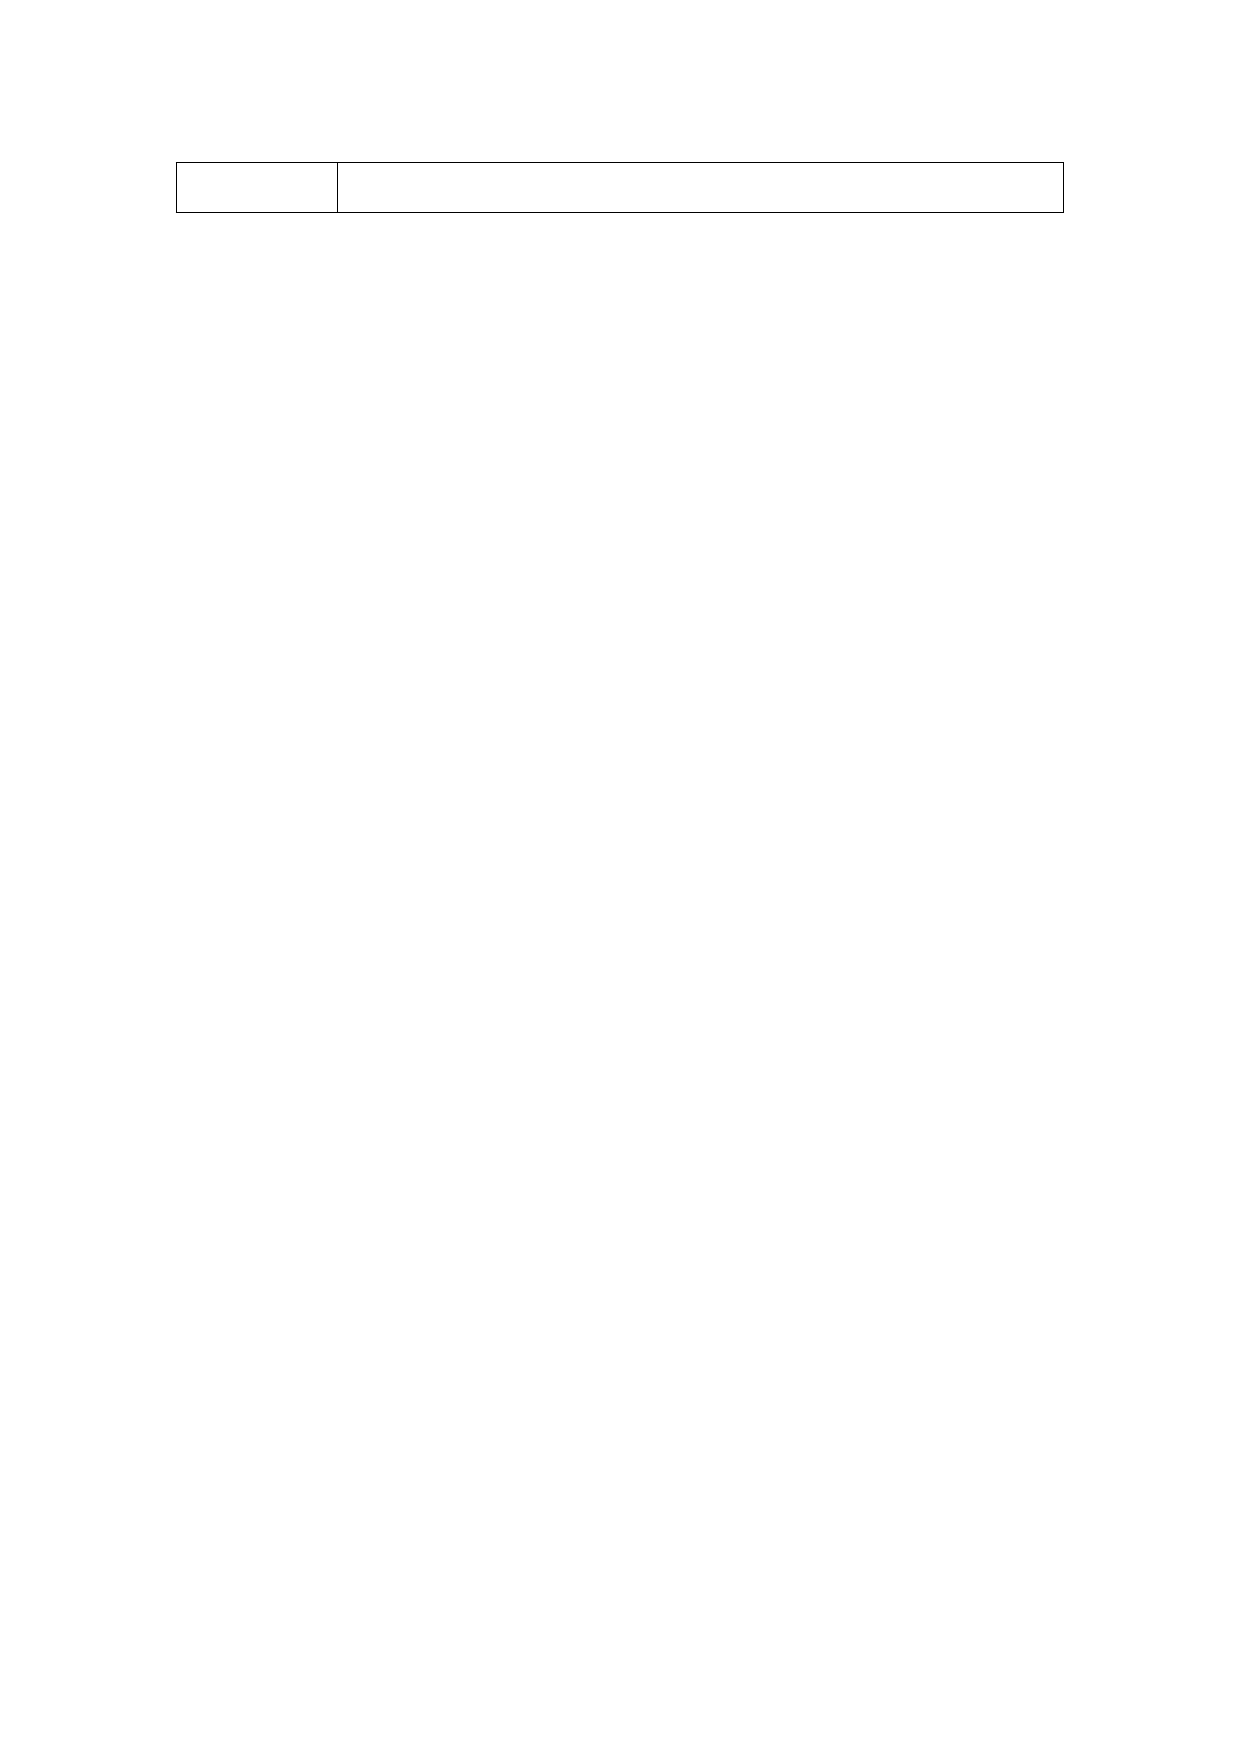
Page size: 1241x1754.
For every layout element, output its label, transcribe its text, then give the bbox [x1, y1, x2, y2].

table_cell [338, 163, 1063, 212]
table_cell 代表性 论著 [177, 163, 337, 212]
